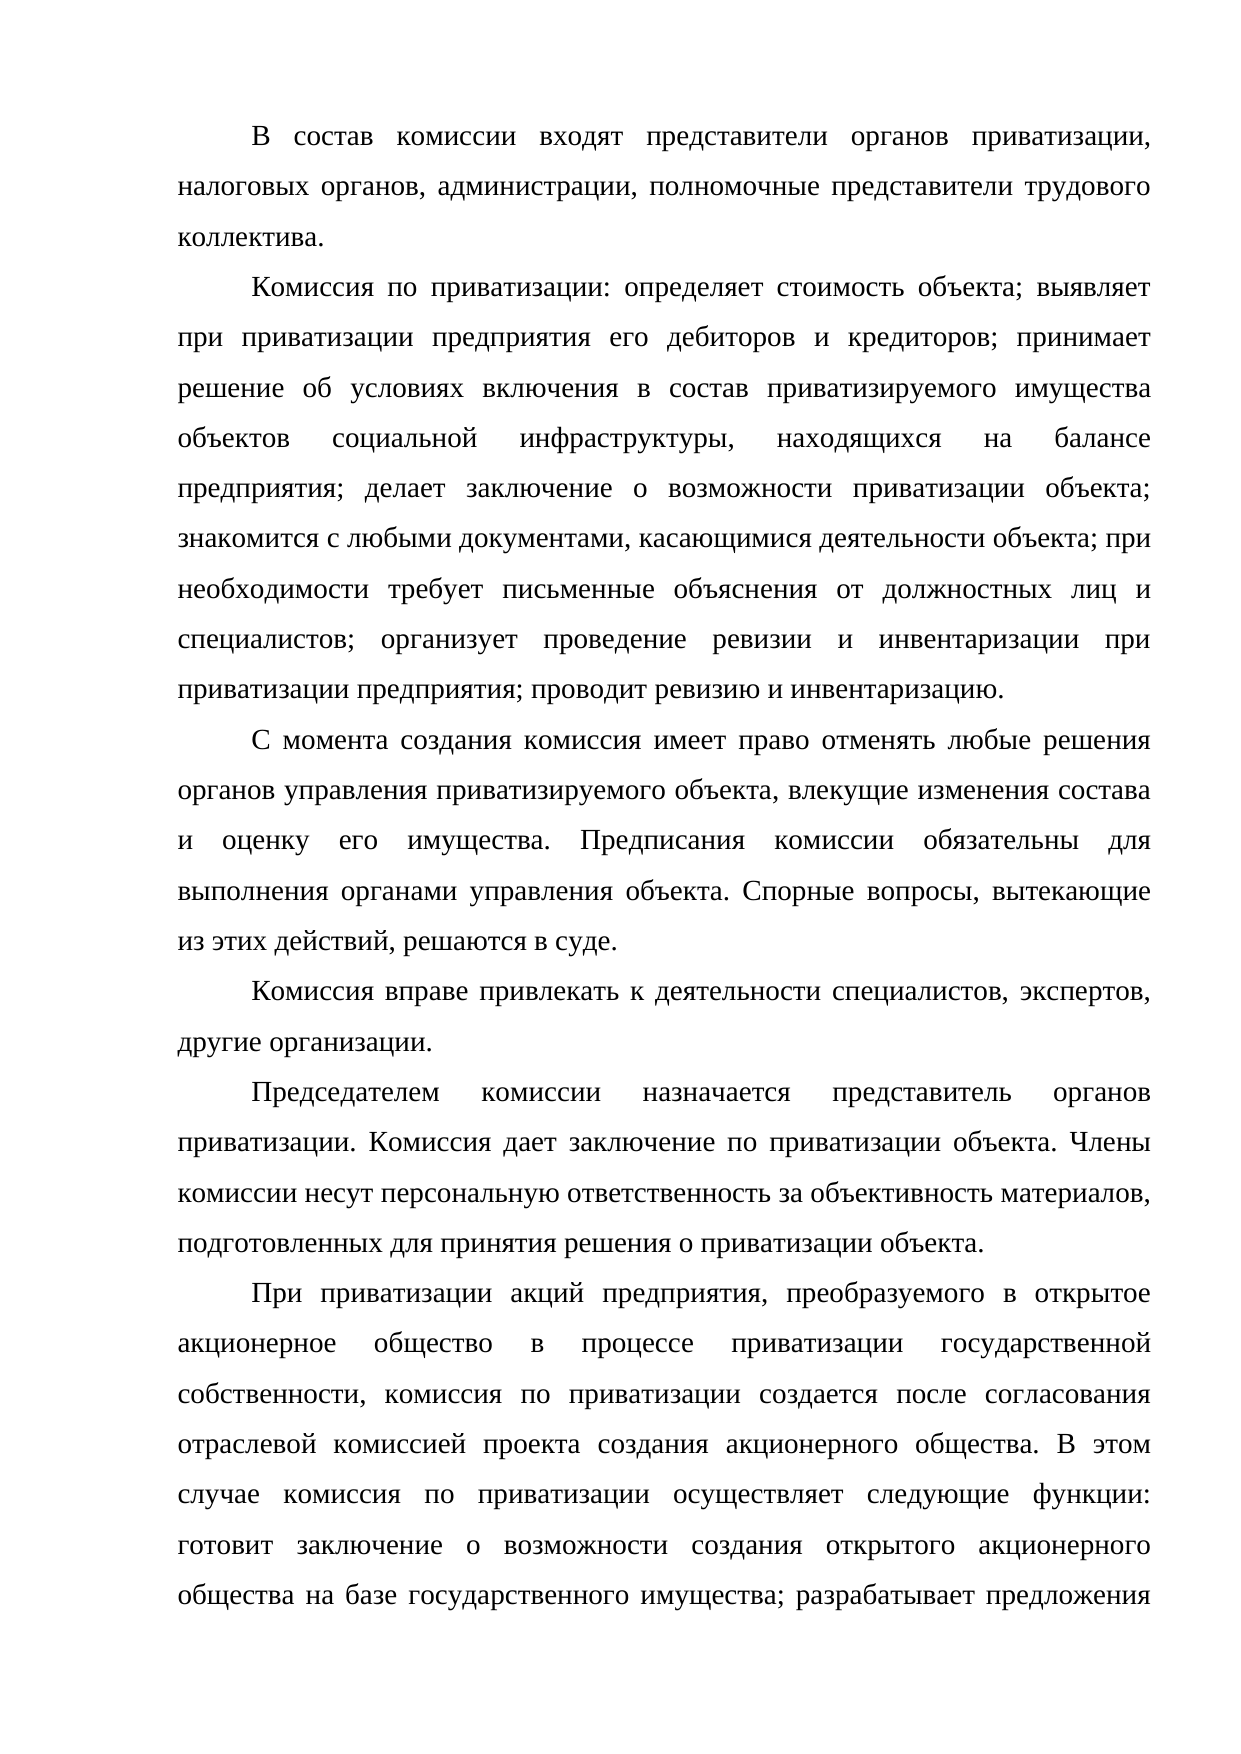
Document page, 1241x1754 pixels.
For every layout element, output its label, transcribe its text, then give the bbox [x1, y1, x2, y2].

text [177, 1275, 1152, 1611]
text Комиссия вправе привлекать к деятельности специалистов, экспертов, другие организации. [177, 973, 1152, 1057]
text Комиссия по приватизации: определяет стоимость объекта; выявляет при приватизации предприятия его дебиторов и кредиторов; принимает решение об условиях включения в состав приватизируемого имущества объектов социальной инфраструктуры, находящихся на балансе предприятия; делает заключение о возможности приватизации объекта; знакомится с любыми документами, касающимися деятельности объекта; при необходимости требует письменные объяснения от должностных лиц и специалистов; организует проведение ревизии и инвентаризации при приватизации предприятия; проводит ревизию и инвентаризацию. [177, 269, 1152, 705]
text В состав комиссии входят представители органов приватизации, налоговых органов, администрации, полномочные представители трудового коллектива. [177, 118, 1152, 252]
text С момента создания комиссия имеет право отменять любые решения органов управления приватизируемого объекта, влекущие изменения состава и оценку его имущества. Предписания комиссии обязательны для выполнения органами управления объекта. Спорные вопросы, вытекающие из этих действий, решаются в суде. [177, 722, 1152, 957]
text Председателем комиссии назначается представитель органов приватизации. Комиссия дает заключение по приватизации объекта. Члены комиссии несут персональную ответственность за объективность материалов, подготовленных для принятия решения о приватизации объекта. [177, 1074, 1152, 1258]
